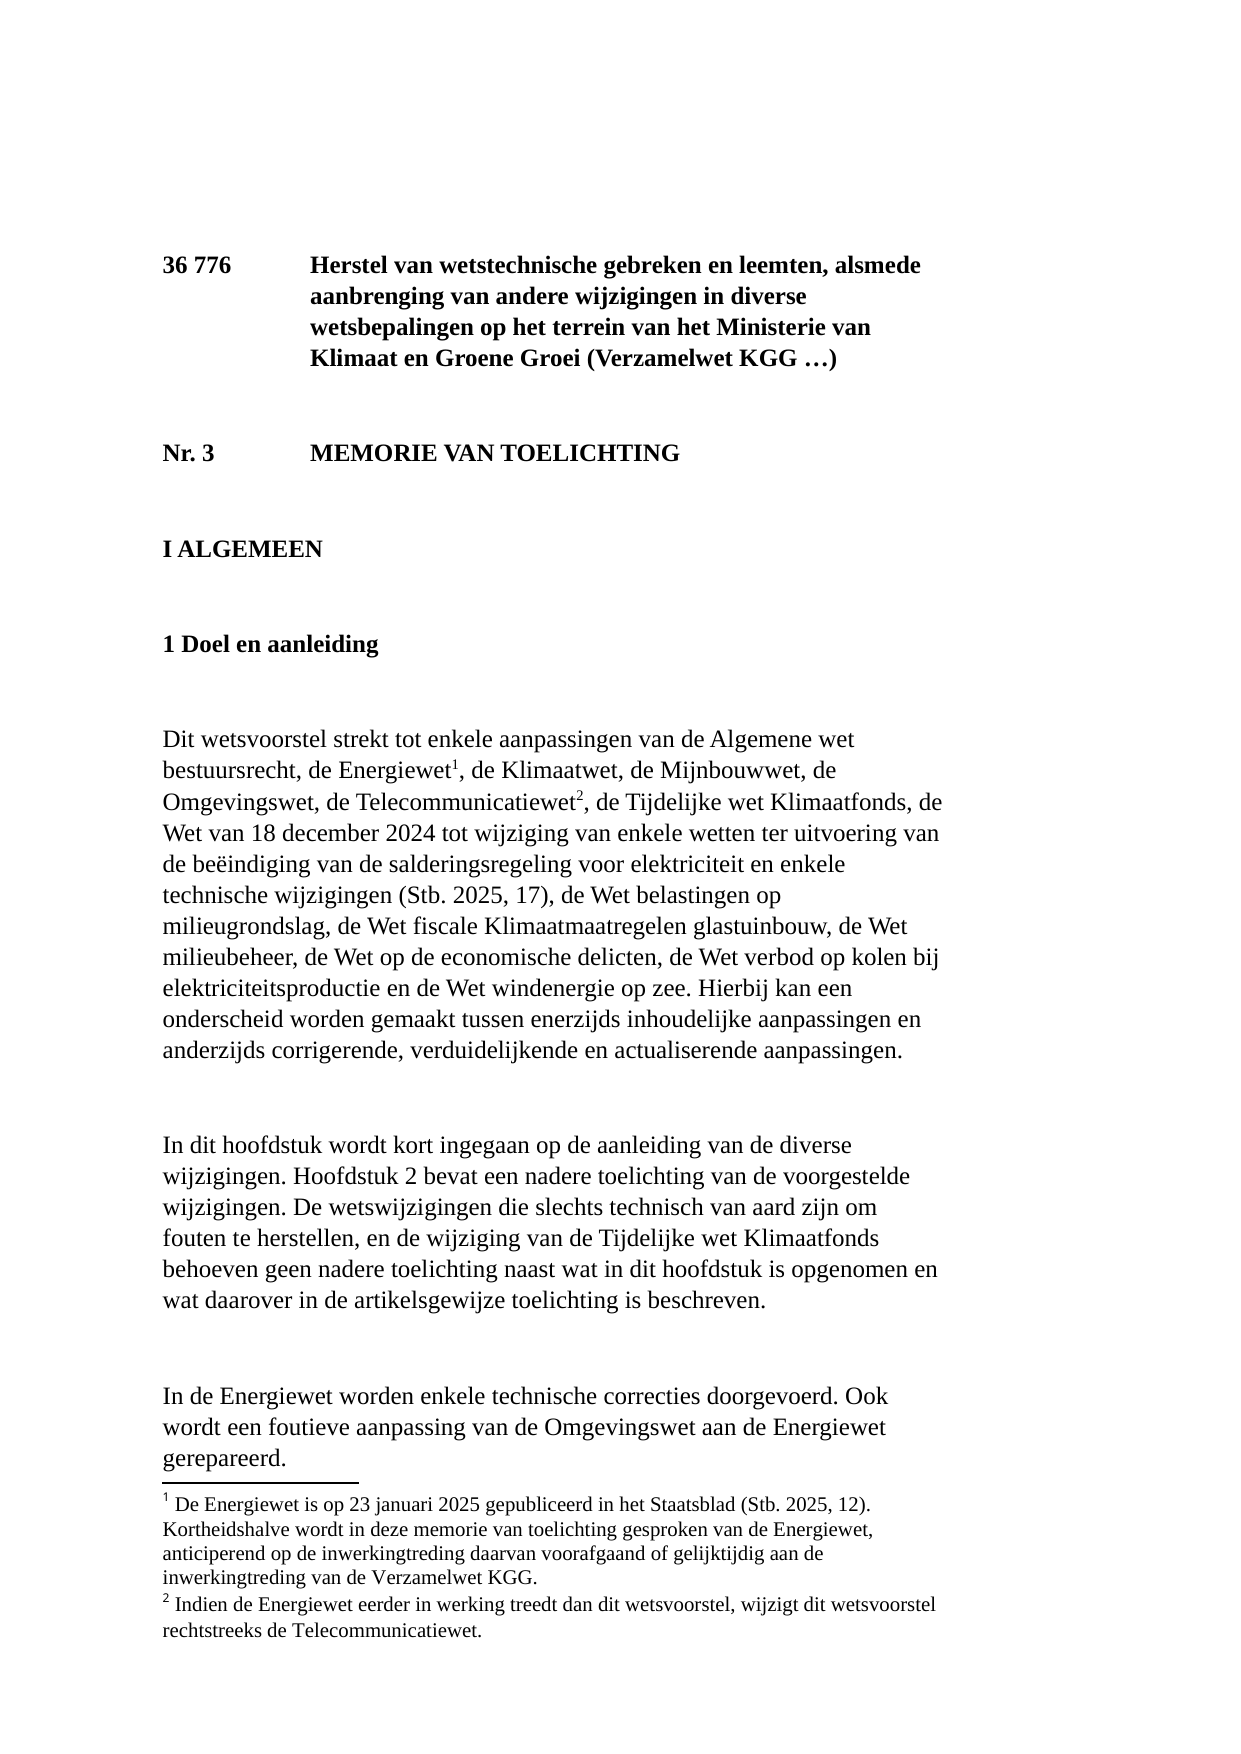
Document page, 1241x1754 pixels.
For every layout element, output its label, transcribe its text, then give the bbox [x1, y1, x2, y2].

text 1 Doel en aanleiding [162, 629, 947, 658]
text In de Energiewet worden enkele technische correcties doorgevoerd. Ook wordt een foutieve aanpassing van de Omgevingswet aan de Energiewet gerepareerd. [162, 1381, 947, 1472]
text I ALGEMEEN [162, 534, 947, 562]
text Nr. 3 MEMORIE VAN TOELICHTING [162, 438, 947, 467]
text Dit wetsvoorstel strekt tot enkele aanpassingen van de Algemene wet bestuursrecht, de Energiewet, de Klimaatwet, de Mijnbouwwet, de Omgevingswet, de Telecommunicatiewet, de Tijdelijke wet Klimaatfonds, de Wet van 18 december 2024 tot wijziging van enkele wetten ter uitvoering van de beëindiging van de salderingsregeling voor elektriciteit en enkele technische wijzigingen (Stb. 2025, 17), de Wet belastingen op milieugrondslag, de Wet fiscale Klimaatmaatregelen glastuinbouw, de Wet milieubeheer, de Wet op de economische delicten, de Wet verbod op kolen bij elektriciteitsproductie en de Wet windenergie op zee. Hierbij kan een onderscheid worden gemaakt tussen enerzijds inhoudelijke aanpassingen en anderzijds corrigerende, verduidelijkende en actualiserende aanpassingen. [162, 724, 947, 1064]
text 36 776 Herstel van wetstechnische gebreken en leemten, alsmede aanbrenging van andere wijzigingen in diverse wetsbepalingen op het terrein van het Ministerie van Klimaat en Groene Groei (Verzamelwet KGG …) [162, 250, 947, 372]
text In dit hoofdstuk wordt kort ingegaan op de aanleiding van de diverse wijzigingen. Hoofdstuk 2 bevat een nadere toelichting van de voorgestelde wijzigingen. De wetswijzigingen die slechts technisch van aard zijn om fouten te herstellen, en de wijziging van de Tijdelijke wet Klimaatfonds behoeven geen nadere toelichting naast wat in dit hoofdstuk is opgenomen en wat daarover in de artikelsgewijze toelichting is beschreven. [162, 1130, 947, 1314]
